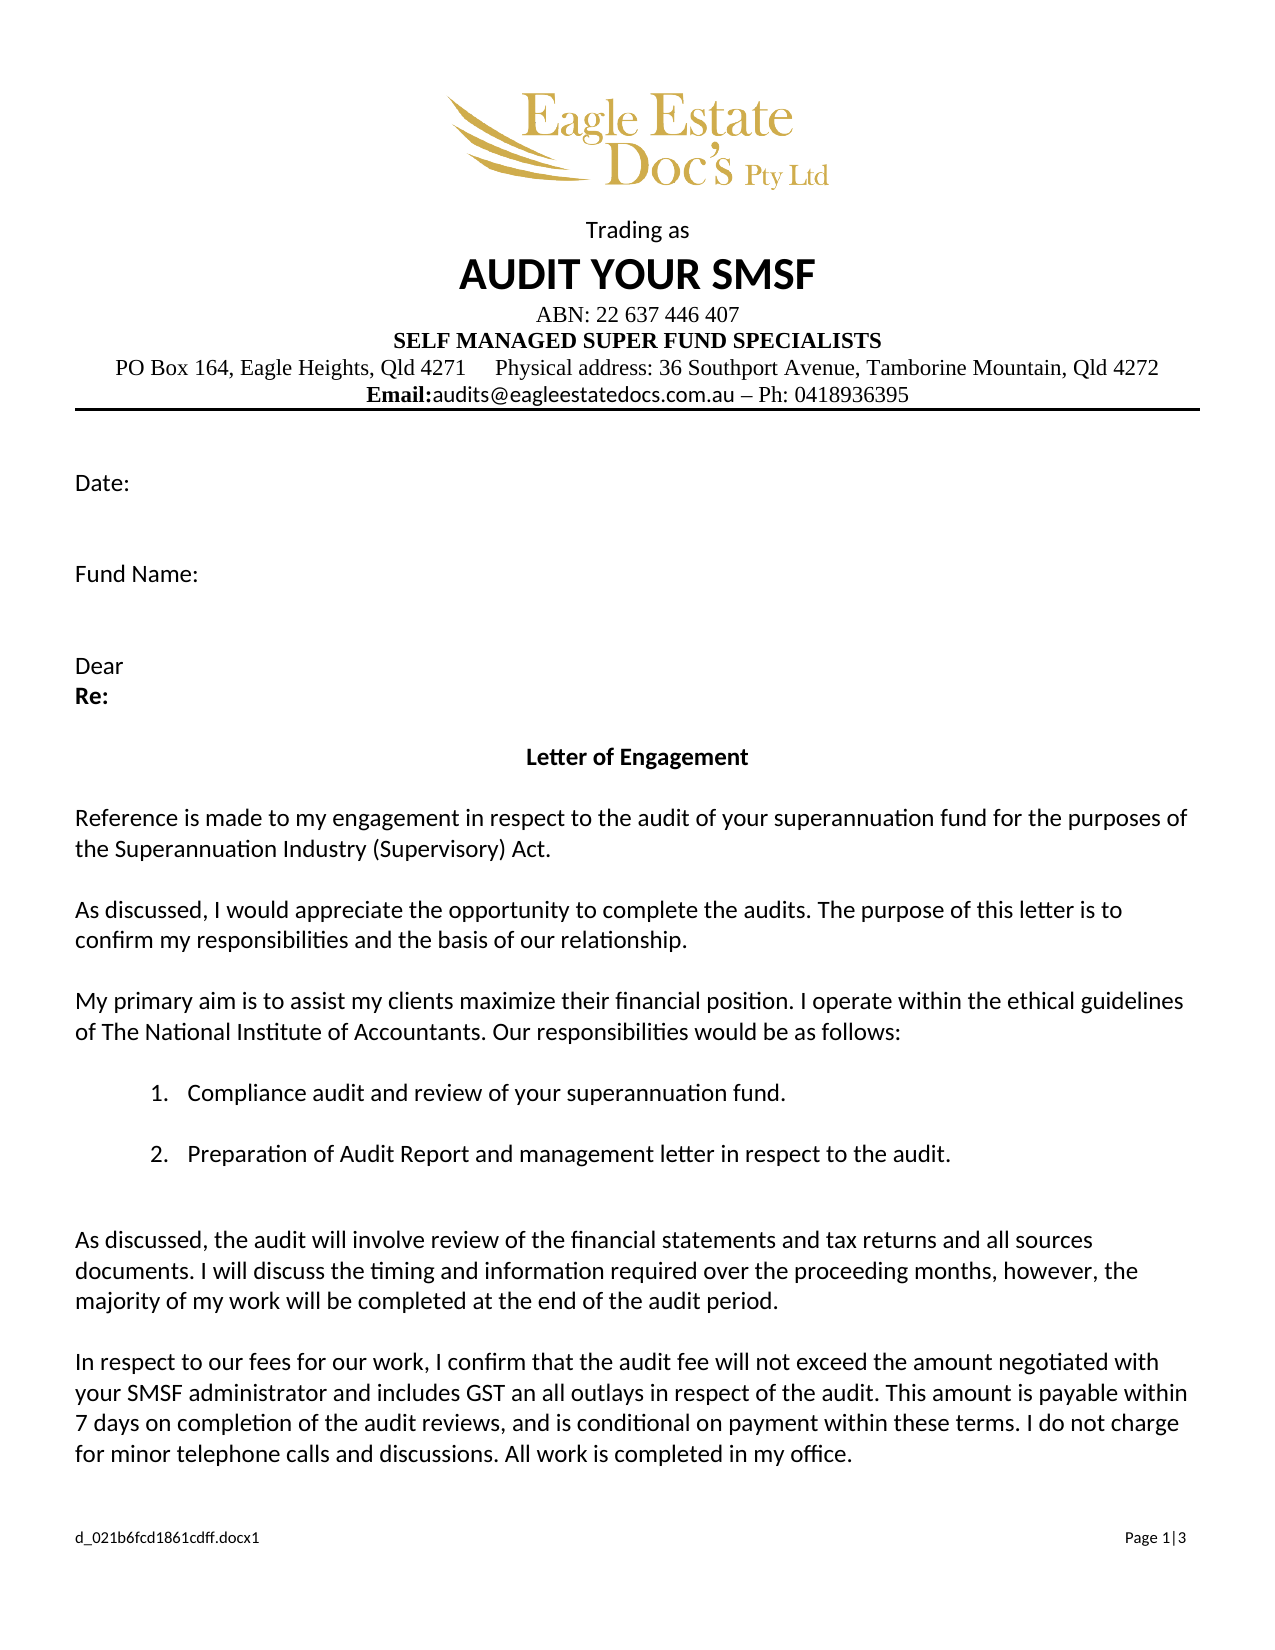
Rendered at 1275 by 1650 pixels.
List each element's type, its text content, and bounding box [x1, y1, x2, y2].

list Preparation of Audit Report and management letter in respect to the audit. [150, 1138, 1200, 1169]
text PO Box 164, Eagle Heights, Qld 4271 Physical address: 36 Southport Avenue, Tamborine Mountain, Qld 4272 [75, 354, 1200, 380]
text Reference is made to my engagement in respect to the audit of your superannuation fund for the purposes of the Superannuation Industry (Supervisory) Act. [75, 802, 1200, 863]
text As discussed, I would appreciate the opportunity to complete the audits. The purpose of this letter is to confirm my responsibilities and the basis of our relationship. [75, 894, 1200, 955]
text Dear [75, 650, 1200, 680]
list Compliance audit and review of your superannuation fund. [150, 1077, 1200, 1108]
text AUDIT YOUR SMSF [75, 245, 1200, 301]
text Email:audits@eagleestatedocs.com.au – Ph: 0418936395 [75, 380, 1200, 408]
picture [446, 93, 829, 190]
text Re: [75, 680, 1200, 711]
text Date: [75, 467, 1200, 497]
text My primary aim is to assist my clients maximize their financial position. I operate within the ethical guidelines of The National Institute of Accountants. Our responsibilities would be as follows: [75, 986, 1200, 1047]
text As discussed, the audit will involve review of the financial statements and tax returns and all sources documents. I will discuss the timing and information required over the proceeding months, however, the majority of my work will be completed at the end of the audit period. [75, 1224, 1200, 1316]
text Letter of Engagement [75, 741, 1200, 772]
text In respect to our fees for our work, I confirm that the audit fee will not exceed the amount negotiated with your SMSF administrator and includes GST an all outlays in respect of the audit. This amount is payable within 7 days on completion of the audit reviews, and is conditional on payment within these terms. I do not charge for minor telephone calls and discussions. All work is completed in my office. [75, 1347, 1200, 1469]
text ABN: 22 637 446 407 [75, 301, 1200, 327]
text Trading as [75, 214, 1200, 245]
text Fund Name: [75, 558, 1200, 589]
text SELF MANAGED SUPER FUND SPECIALISTS [75, 327, 1200, 354]
